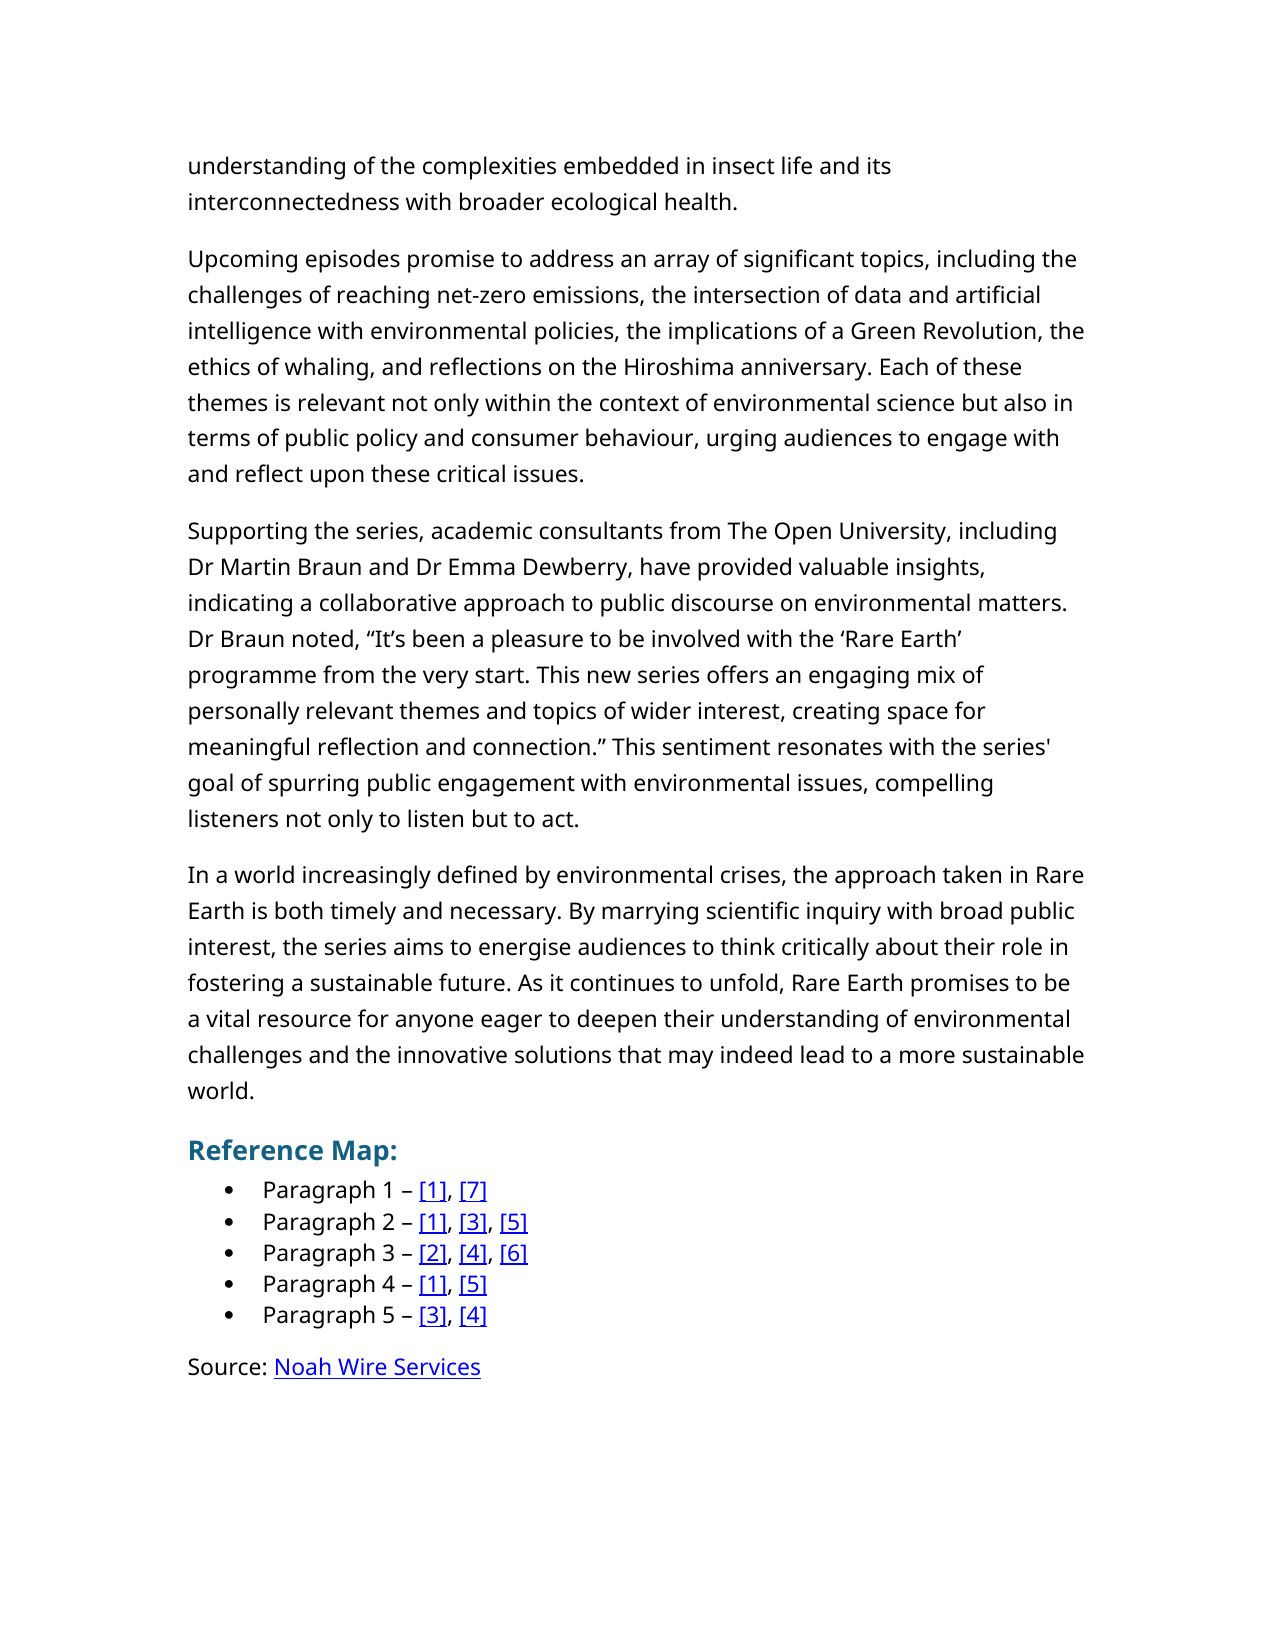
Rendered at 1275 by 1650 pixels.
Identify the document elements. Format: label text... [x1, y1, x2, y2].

list Paragraph 4 – [1], [5] [225, 1268, 1087, 1299]
list Paragraph 1 – [1], [7] [225, 1174, 1087, 1205]
list Paragraph 5 – [3], [4] [225, 1299, 1087, 1330]
text In a world increasingly defined by environmental crises, the approach taken in Rare Earth is both timely and necessary. By marrying scientific inquiry with broad public interest, the series aims to energise audiences to think critically about their role in fostering a sustainable future. As it continues to unfold, Rare Earth promises to be a vital resource for anyone eager to deepen their understanding of environmental challenges and the innovative solutions that may indeed lead to a more sustainable world. [187, 859, 1087, 1106]
text Source: Noah Wire Services [187, 1351, 1087, 1382]
list Paragraph 3 – [2], [4], [6] [225, 1237, 1087, 1268]
list Paragraph 2 – [1], [3], [5] [225, 1205, 1087, 1237]
text Upcoming episodes promise to address an array of significant topics, including the challenges of reaching net-zero emissions, the intersection of data and artificial intelligence with environmental policies, the implications of a Green Revolution, the ethics of whaling, and reflections on the Hiroshima anniversary. Each of these themes is relevant not only within the context of environmental science but also in terms of public policy and consumer behaviour, urging audiences to engage with and reflect upon these critical issues. [187, 243, 1087, 489]
subtitle Reference Map: [187, 1132, 1087, 1169]
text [187, 150, 1087, 217]
text Supporting the series, academic consultants from The Open University, including Dr Martin Braun and Dr Emma Dewberry, have provided valuable insights, indicating a collaborative approach to public discourse on environmental matters. Dr Braun noted, “It’s been a pleasure to be involved with the ‘Rare Earth’ programme from the very start. This new series offers an engaging mix of personally relevant themes and topics of wider interest, creating space for meaningful reflection and connection.” This sentiment resonates with the series' goal of spurring public engagement with environmental issues, compelling listeners not only to listen but to act. [187, 515, 1087, 834]
